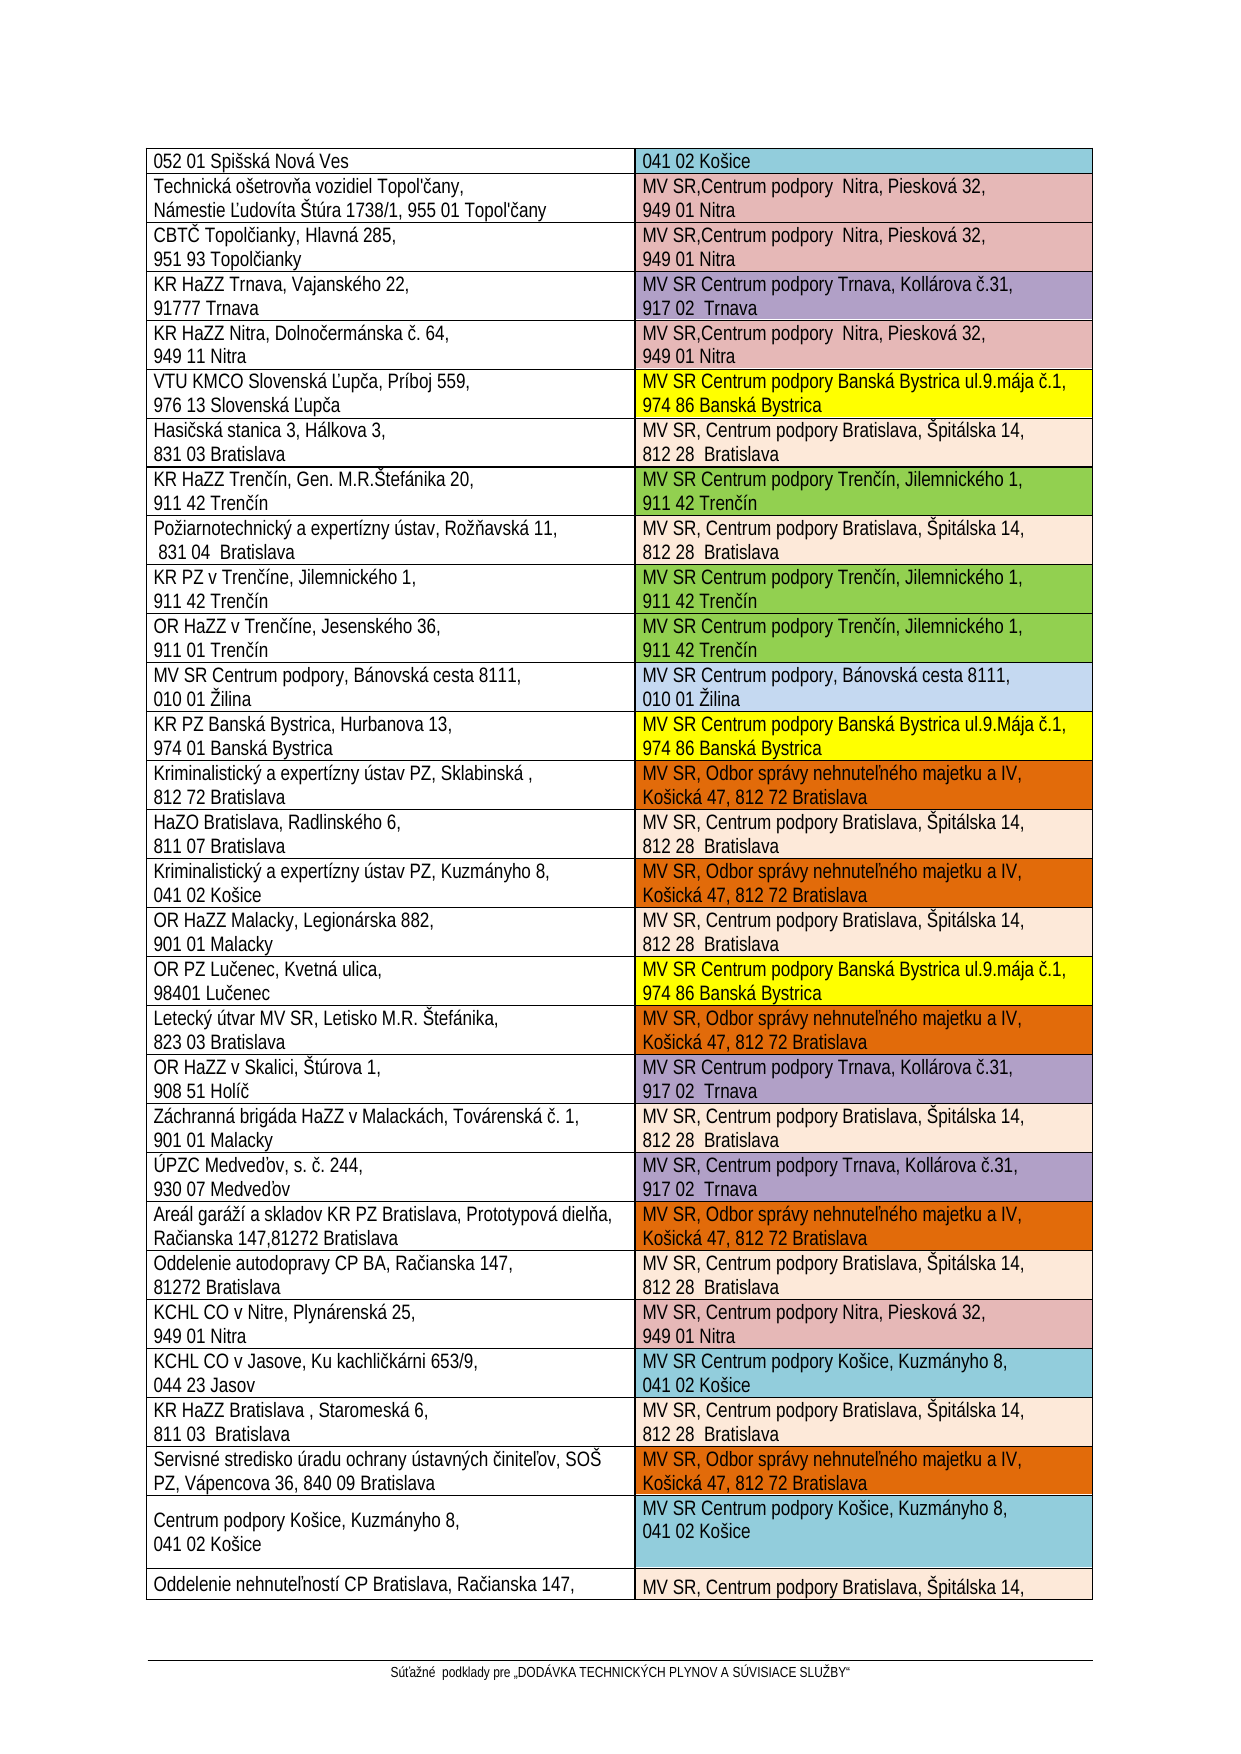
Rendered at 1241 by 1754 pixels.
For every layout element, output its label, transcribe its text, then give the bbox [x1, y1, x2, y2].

table_cell MV SR, Centrum podpory Bratislava, Špitálska 14, 812 28 Bratislava [636, 419, 1092, 466]
table_cell MV SR Centrum podpory Trenčín, Jilemnického 1, 911 42 Trenčín [636, 468, 1092, 515]
table_cell MV SR, Centrum podpory Bratislava, Špitálska 14, 812 28 Bratislava [636, 1104, 1092, 1152]
table_cell ÚPZC Medveďov, s. č. 244, 930 07 Medveďov [147, 1153, 634, 1201]
table_cell MV SR,Centrum podpory Nitra, Piesková 32, 949 01 Nitra [636, 321, 1092, 368]
table_cell MV SR Centrum podpory Trenčín, Jilemnického 1, 911 42 Trenčín [636, 614, 1092, 662]
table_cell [636, 1569, 1092, 1599]
table_cell MV SR, Odbor správy nehnuteľného majetku a IV, Košická 47, 812 72 Bratislava [636, 1006, 1092, 1054]
table_cell KCHL CO v Jasove, Ku kachličkárni 653/9, 044 23 Jasov [147, 1349, 634, 1397]
table_cell MV SR Centrum podpory Banská Bystrica ul.9.mája č.1, 974 86 Banská Bystrica [636, 957, 1092, 1005]
table_cell KR PZ v Trenčíne, Jilemnického 1, 911 42 Trenčín [147, 565, 634, 613]
table_cell KR HaZZ Nitra, Dolnočermánska č. 64, 949 11 Nitra [147, 321, 634, 368]
table_cell KCHL CO v Nitre, Plynárenská 25, 949 01 Nitra [147, 1300, 634, 1348]
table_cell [636, 174, 1092, 222]
table_cell MV SR, Centrum podpory Trnava, Kollárova č.31, 917 02 Trnava [636, 1153, 1092, 1201]
table_cell MV SR, Centrum podpory Bratislava, Špitálska 14, 812 28 Bratislava [636, 516, 1092, 564]
table_cell Kriminalistický a expertízny ústav PZ, Kuzmányho 8, 041 02 Košice [147, 859, 634, 907]
table_cell Letecký útvar MV SR, Letisko M.R. Štefánika, 823 03 Bratislava [147, 1006, 634, 1054]
table_cell MV SR, Odbor správy nehnuteľného majetku a IV, Košická 47, 812 72 Bratislava [636, 1202, 1092, 1250]
table_cell MV SR Centrum podpory Košice, Kuzmányho 8, 041 02 Košice [636, 1496, 1092, 1567]
table_cell MV SR, Odbor správy nehnuteľného majetku a IV, Košická 47, 812 72 Bratislava [636, 1447, 1092, 1494]
table_cell Technická ošetrovňa vozidiel Topol'čany, Námestie Ľudovíta Štúra 1738/1, 955 01 Topol'čany [147, 174, 634, 222]
table_cell MV SR, Centrum podpory Bratislava, Špitálska 14, 812 28 Bratislava [636, 1398, 1092, 1446]
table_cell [147, 1569, 634, 1599]
table_cell Servisné stredisko úradu ochrany ústavných činiteľov, SOŠ PZ, Vápencova 36, 840 09 Bratislava [147, 1447, 634, 1494]
table_cell MV SR Centrum podpory Banská Bystrica ul.9.mája č.1, 974 86 Banská Bystrica [636, 370, 1092, 417]
table_cell MV SR, Centrum podpory Nitra, Piesková 32, 949 01 Nitra [636, 1300, 1092, 1348]
table_cell Centrum podpory Košice, Kuzmányho 8, 041 02 Košice [147, 1496, 634, 1567]
table_cell Záchranná brigáda HaZZ v Malackách, Továrenská č. 1, 901 01 Malacky [147, 1104, 634, 1152]
table_cell MV SR Centrum podpory Trnava, Kollárova č.31, 917 02 Trnava [636, 272, 1092, 319]
table_cell Kriminalistický a expertízny ústav PZ, Sklabinská , 812 72 Bratislava [147, 761, 634, 809]
table_cell Požiarnotechnický a expertízny ústav, Rožňavská 11, 831 04 Bratislava [147, 516, 634, 564]
table_cell MV SR,Centrum podpory Nitra, Piesková 32, 949 01 Nitra [636, 223, 1092, 271]
table_cell KR HaZZ Trenčín, Gen. M.R.Štefánika 20, 911 42 Trenčín [147, 468, 634, 515]
table_cell MV SR, Odbor správy nehnuteľného majetku a IV, Košická 47, 812 72 Bratislava [636, 859, 1092, 907]
table_cell MV SR Centrum podpory, Bánovská cesta 8111, 010 01 Žilina [147, 663, 634, 711]
table_cell MV SR Centrum podpory Trnava, Kollárova č.31, 917 02 Trnava [636, 1055, 1092, 1103]
table_cell HaZO Bratislava, Radlinského 6, 811 07 Bratislava [147, 810, 634, 858]
table_cell OR HaZZ v Trenčíne, Jesenského 36, 911 01 Trenčín [147, 614, 634, 662]
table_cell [636, 149, 1092, 173]
table_cell Oddelenie autodopravy CP BA, Račianska 147, 81272 Bratislava [147, 1251, 634, 1299]
table_cell VTU KMCO Slovenská Ľupča, Príboj 559, 976 13 Slovenská Ľupča [147, 370, 634, 417]
table_cell MV SR Centrum podpory Košice, Kuzmányho 8, 041 02 Košice [636, 1349, 1092, 1397]
table_cell CBTČ Topolčianky, Hlavná 285, 951 93 Topolčianky [147, 223, 634, 271]
table_cell MV SR Centrum podpory Trenčín, Jilemnického 1, 911 42 Trenčín [636, 565, 1092, 613]
table_cell Areál garáží a skladov KR PZ Bratislava, Prototypová dielňa, Račianska 147,81272 Bratislava [147, 1202, 634, 1250]
table_cell Hasičská stanica 3, Hálkova 3, 831 03 Bratislava [147, 419, 634, 466]
table_cell MV SR Centrum podpory Banská Bystrica ul.9.Mája č.1, 974 86 Banská Bystrica [636, 712, 1092, 760]
table_cell MV SR, Centrum podpory Bratislava, Špitálska 14, 812 28 Bratislava [636, 908, 1092, 956]
table_cell MV SR, Centrum podpory Bratislava, Špitálska 14, 812 28 Bratislava [636, 810, 1092, 858]
table_cell MV SR Centrum podpory, Bánovská cesta 8111, 010 01 Žilina [636, 663, 1092, 711]
table_cell OR PZ Lučenec, Kvetná ulica, 98401 Lučenec [147, 957, 634, 1005]
table_cell KR HaZZ Bratislava , Staromeská 6, 811 03 Bratislava [147, 1398, 634, 1446]
table_cell KR PZ Banská Bystrica, Hurbanova 13, 974 01 Banská Bystrica [147, 712, 634, 760]
table_cell MV SR, Centrum podpory Bratislava, Špitálska 14, 812 28 Bratislava [636, 1251, 1092, 1299]
table_cell MV SR, Odbor správy nehnuteľného majetku a IV, Košická 47, 812 72 Bratislava [636, 761, 1092, 809]
table_cell OR HaZZ v Skalici, Štúrova 1, 908 51 Holíč [147, 1055, 634, 1103]
table_cell OR HaZZ Malacky, Legionárska 882, 901 01 Malacky [147, 908, 634, 956]
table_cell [147, 149, 634, 173]
table_cell KR HaZZ Trnava, Vajanského 22, 91777 Trnava [147, 272, 634, 319]
